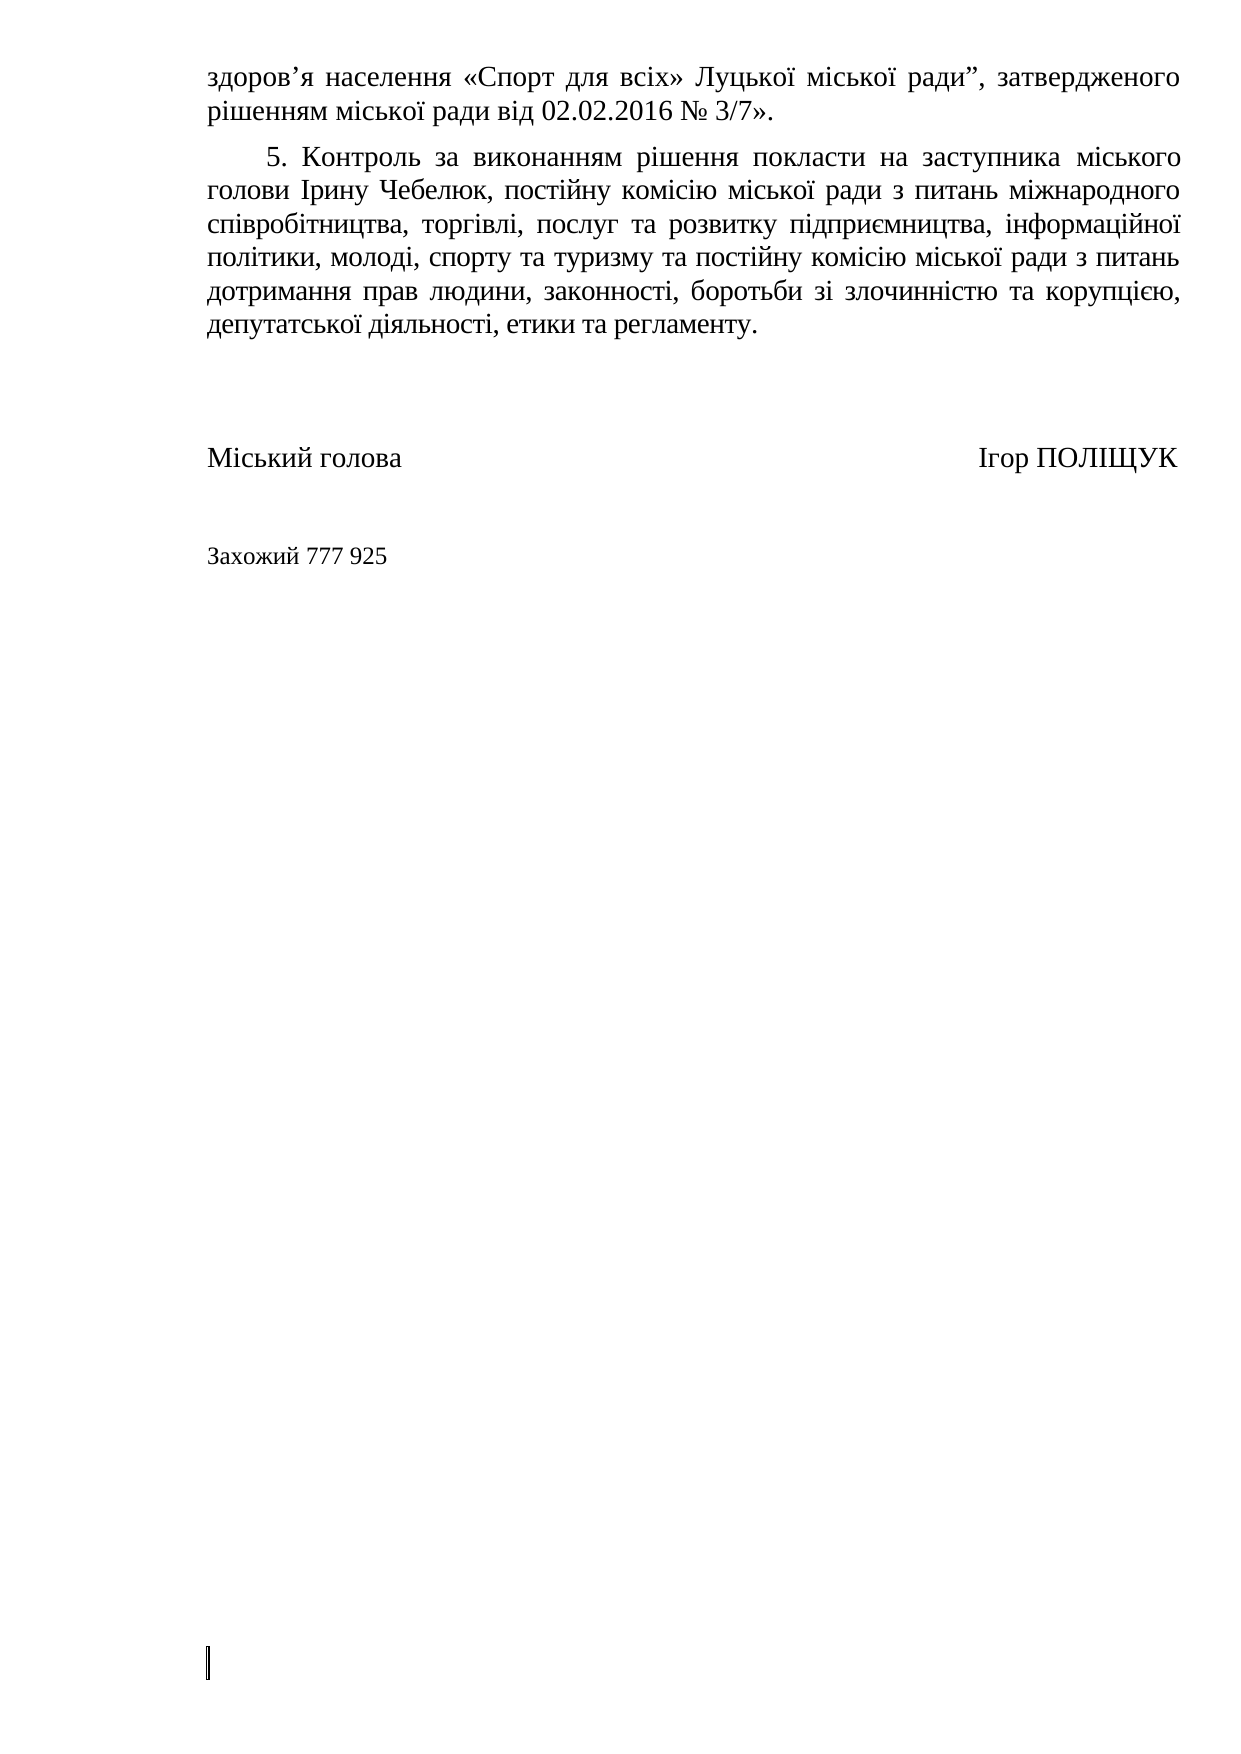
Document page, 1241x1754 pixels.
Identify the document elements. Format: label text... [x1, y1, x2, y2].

text Міський голова Ігор ПОЛІЩУК [207, 441, 1181, 474]
text 5. Контроль за виконанням рішення покласти на заступника міського голови Ірину Чебелюк, постійну комісію міської ради з питань міжнародного співробітництва, торгівлі, послуг та розвитку підприємництва, інформаційної політики, молоді, спорту та туризму та постійну комісію міської ради з питань дотримання прав людини, законності, боротьби зі злочинністю та корупцією, депутатської діяльності, етики та регламенту. [207, 139, 1181, 340]
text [207, 59, 1181, 126]
text Захожий 777 925 [207, 541, 1181, 570]
